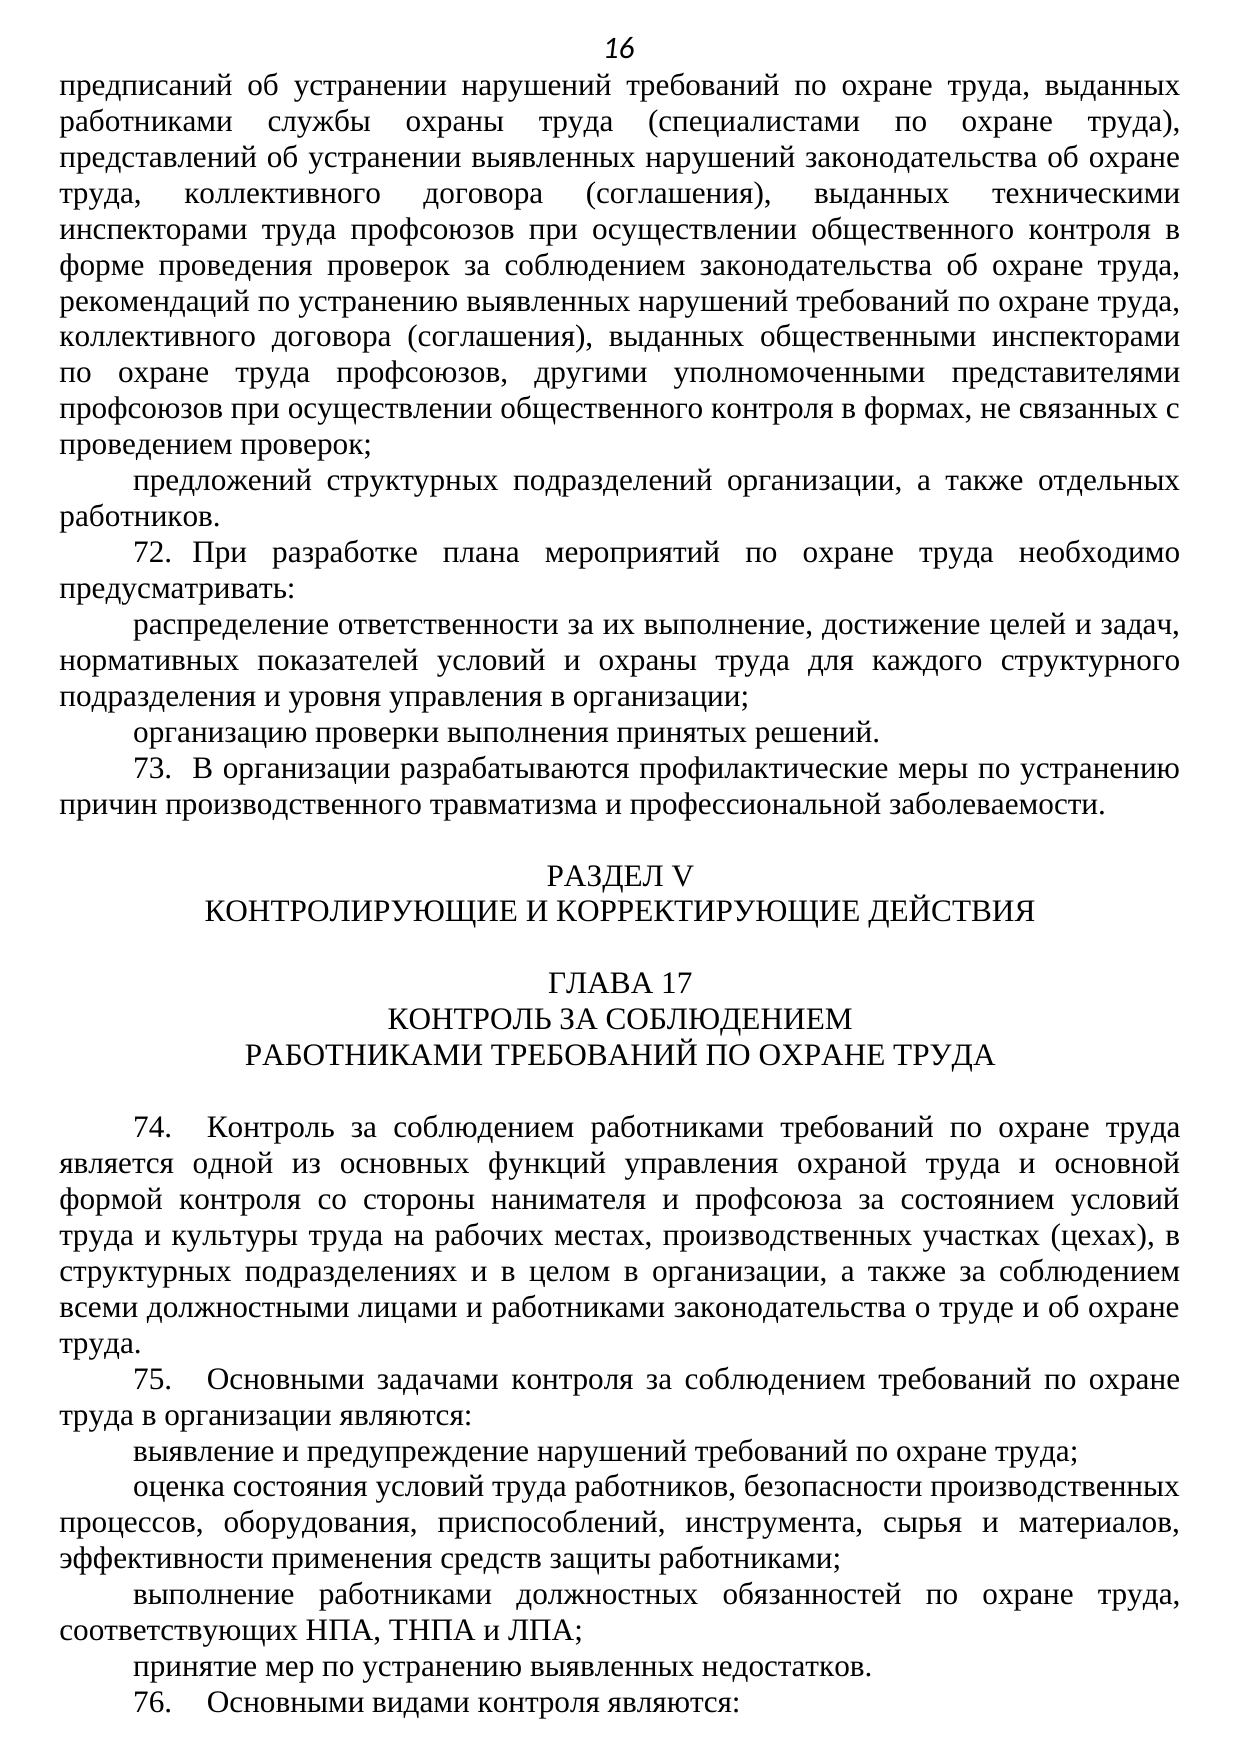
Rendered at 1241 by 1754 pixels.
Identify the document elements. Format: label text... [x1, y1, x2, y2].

list В организации разрабатываются профилактические меры по устранению причин производственного травматизма и профессиональной заболеваемости. [59, 749, 1181, 821]
text КОНТРОЛЬ ЗА СОБЛЮДЕНИЕМ [59, 1001, 1181, 1036]
text оценка состояния условий труда работников, безопасности производственных процессов, оборудования, приспособлений, инструмента, сырья и материалов, эффективности применения средств защиты работниками; [59, 1468, 1181, 1576]
text принятие мер по устранению выявленных недостатков. [59, 1647, 1181, 1683]
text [59, 66, 1181, 461]
list Основными видами контроля являются: [59, 1683, 1181, 1719]
list При разработке плана мероприятий по охране труда необходимо предусматривать: [59, 533, 1181, 605]
text выполнение работниками должностных обязанностей по охране труда, соответствующих НПА, ТНПА и ЛПА; [59, 1576, 1181, 1647]
text распределение ответственности за их выполнение, достижение целей и задач, нормативных показателей условий и охраны труда для каждого структурного подразделения и уровня управления в организации; [59, 605, 1181, 713]
text предложений структурных подразделений организации, а также отдельных работников. [59, 461, 1181, 533]
text Раздел V [59, 857, 1181, 893]
text организацию проверки выполнения принятых решений. [59, 713, 1181, 749]
text КОНТРОЛИРУЮЩИЕ И КОРРЕКТИРУЮЩИЕ ДЕЙСТВИЯ [59, 893, 1181, 929]
list Основными задачами контроля за соблюдением требований по охране труда в организации являются: [59, 1360, 1181, 1432]
text Глава 17 [59, 964, 1181, 1001]
text выявление и предупреждение нарушений требований по охране труда; [59, 1432, 1181, 1468]
list Контроль за соблюдением работниками требований по охране труда является одной из основных функций управления охраной труда и основной формой контроля со стороны нанимателя и профсоюза за состоянием условий труда и культуры труда на рабочих местах, производственных участках (цехах), в структурных подразделениях и в целом в организации, а также за соблюдением всеми должностными лицами и работниками законодательства о труде и об охране труда. [59, 1108, 1181, 1360]
text Работниками требований по ОХРАНЕ ТРУДА [59, 1036, 1181, 1072]
